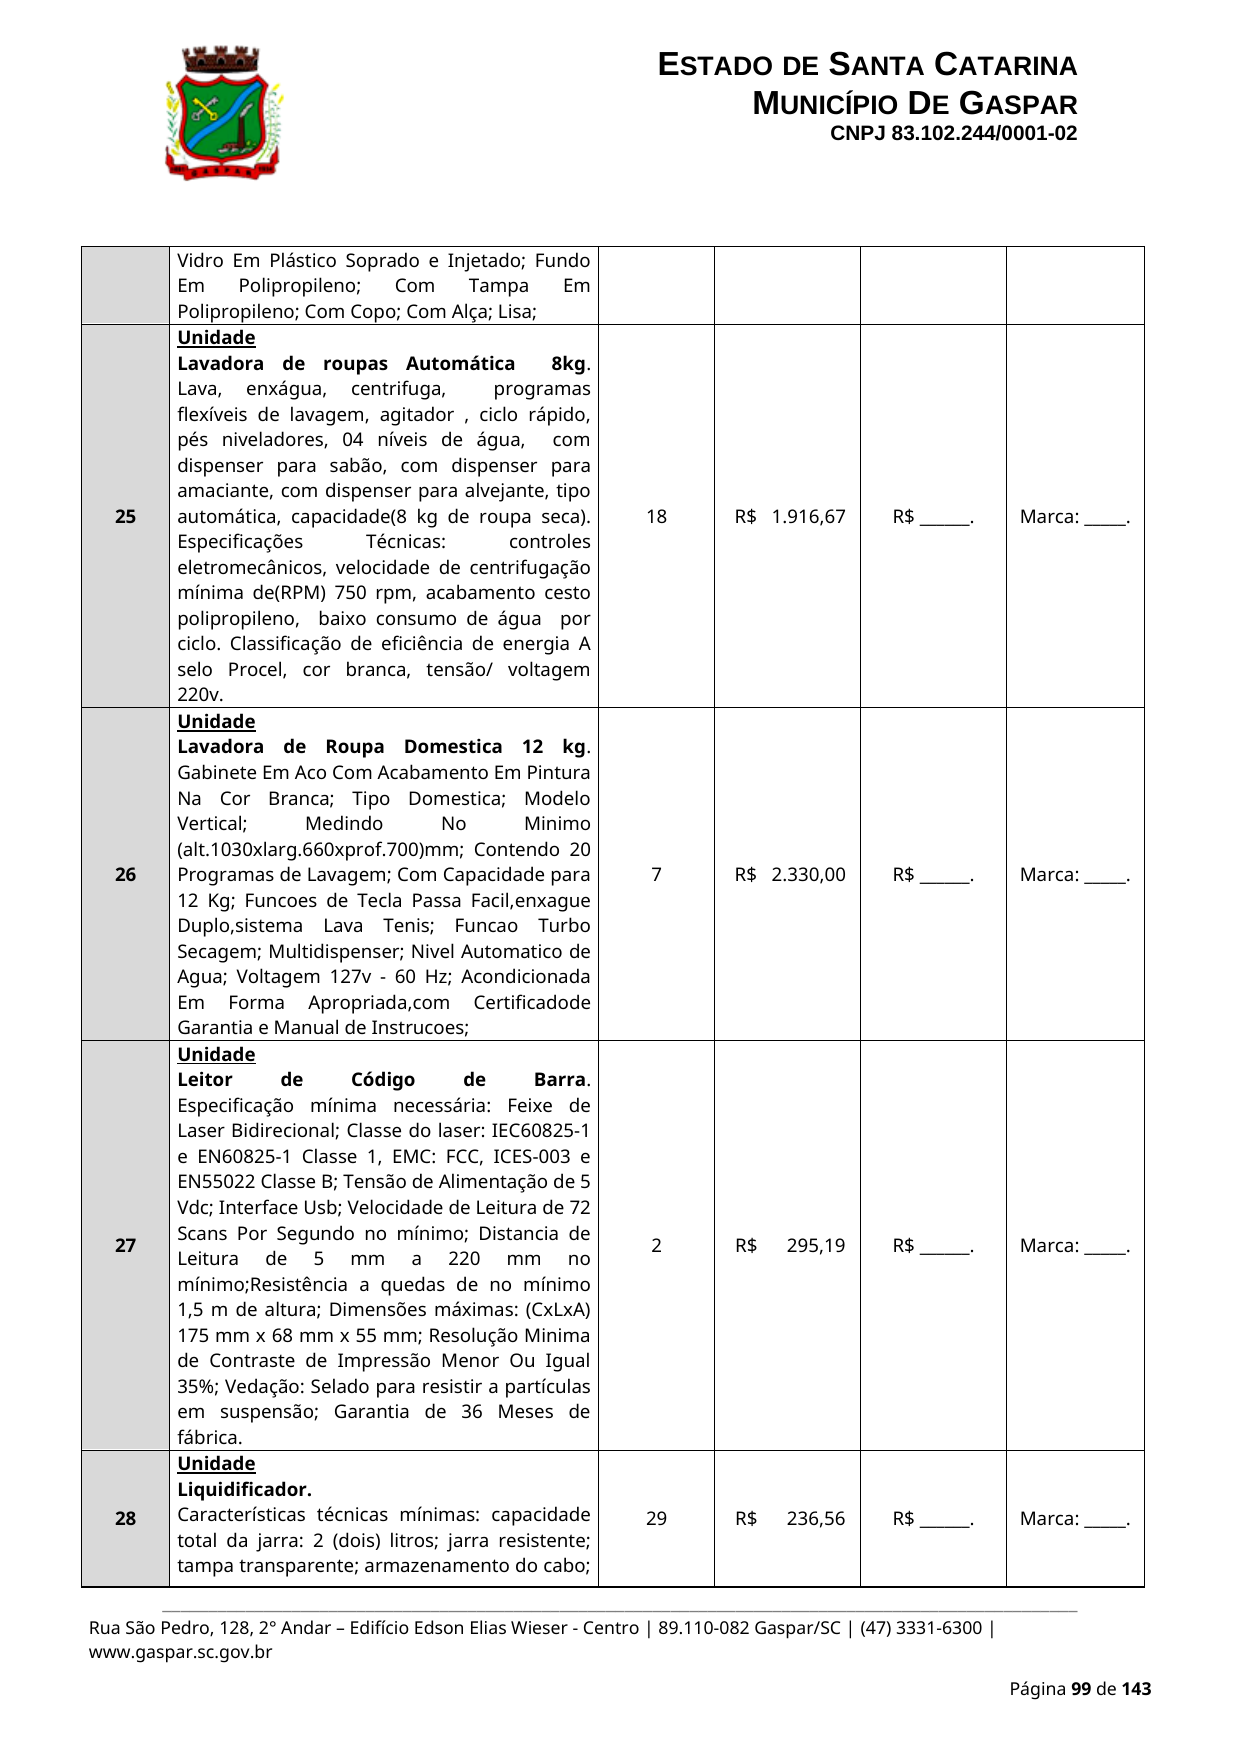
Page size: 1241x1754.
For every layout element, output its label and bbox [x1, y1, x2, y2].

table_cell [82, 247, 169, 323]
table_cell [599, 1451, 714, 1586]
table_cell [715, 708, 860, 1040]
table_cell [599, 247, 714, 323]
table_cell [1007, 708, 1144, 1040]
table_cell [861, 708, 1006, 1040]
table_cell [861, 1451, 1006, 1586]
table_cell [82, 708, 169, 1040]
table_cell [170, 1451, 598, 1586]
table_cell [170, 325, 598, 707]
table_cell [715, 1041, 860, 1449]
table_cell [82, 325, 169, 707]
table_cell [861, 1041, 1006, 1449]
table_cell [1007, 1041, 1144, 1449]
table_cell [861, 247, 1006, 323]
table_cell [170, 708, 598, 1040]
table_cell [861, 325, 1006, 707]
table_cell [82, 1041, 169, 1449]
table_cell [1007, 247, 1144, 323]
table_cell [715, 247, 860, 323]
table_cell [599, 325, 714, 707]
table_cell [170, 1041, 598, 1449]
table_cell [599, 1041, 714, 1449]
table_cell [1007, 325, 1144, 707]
picture [162, 44, 289, 183]
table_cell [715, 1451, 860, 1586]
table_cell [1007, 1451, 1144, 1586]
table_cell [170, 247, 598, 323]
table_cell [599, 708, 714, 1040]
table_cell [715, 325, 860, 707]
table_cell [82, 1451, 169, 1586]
